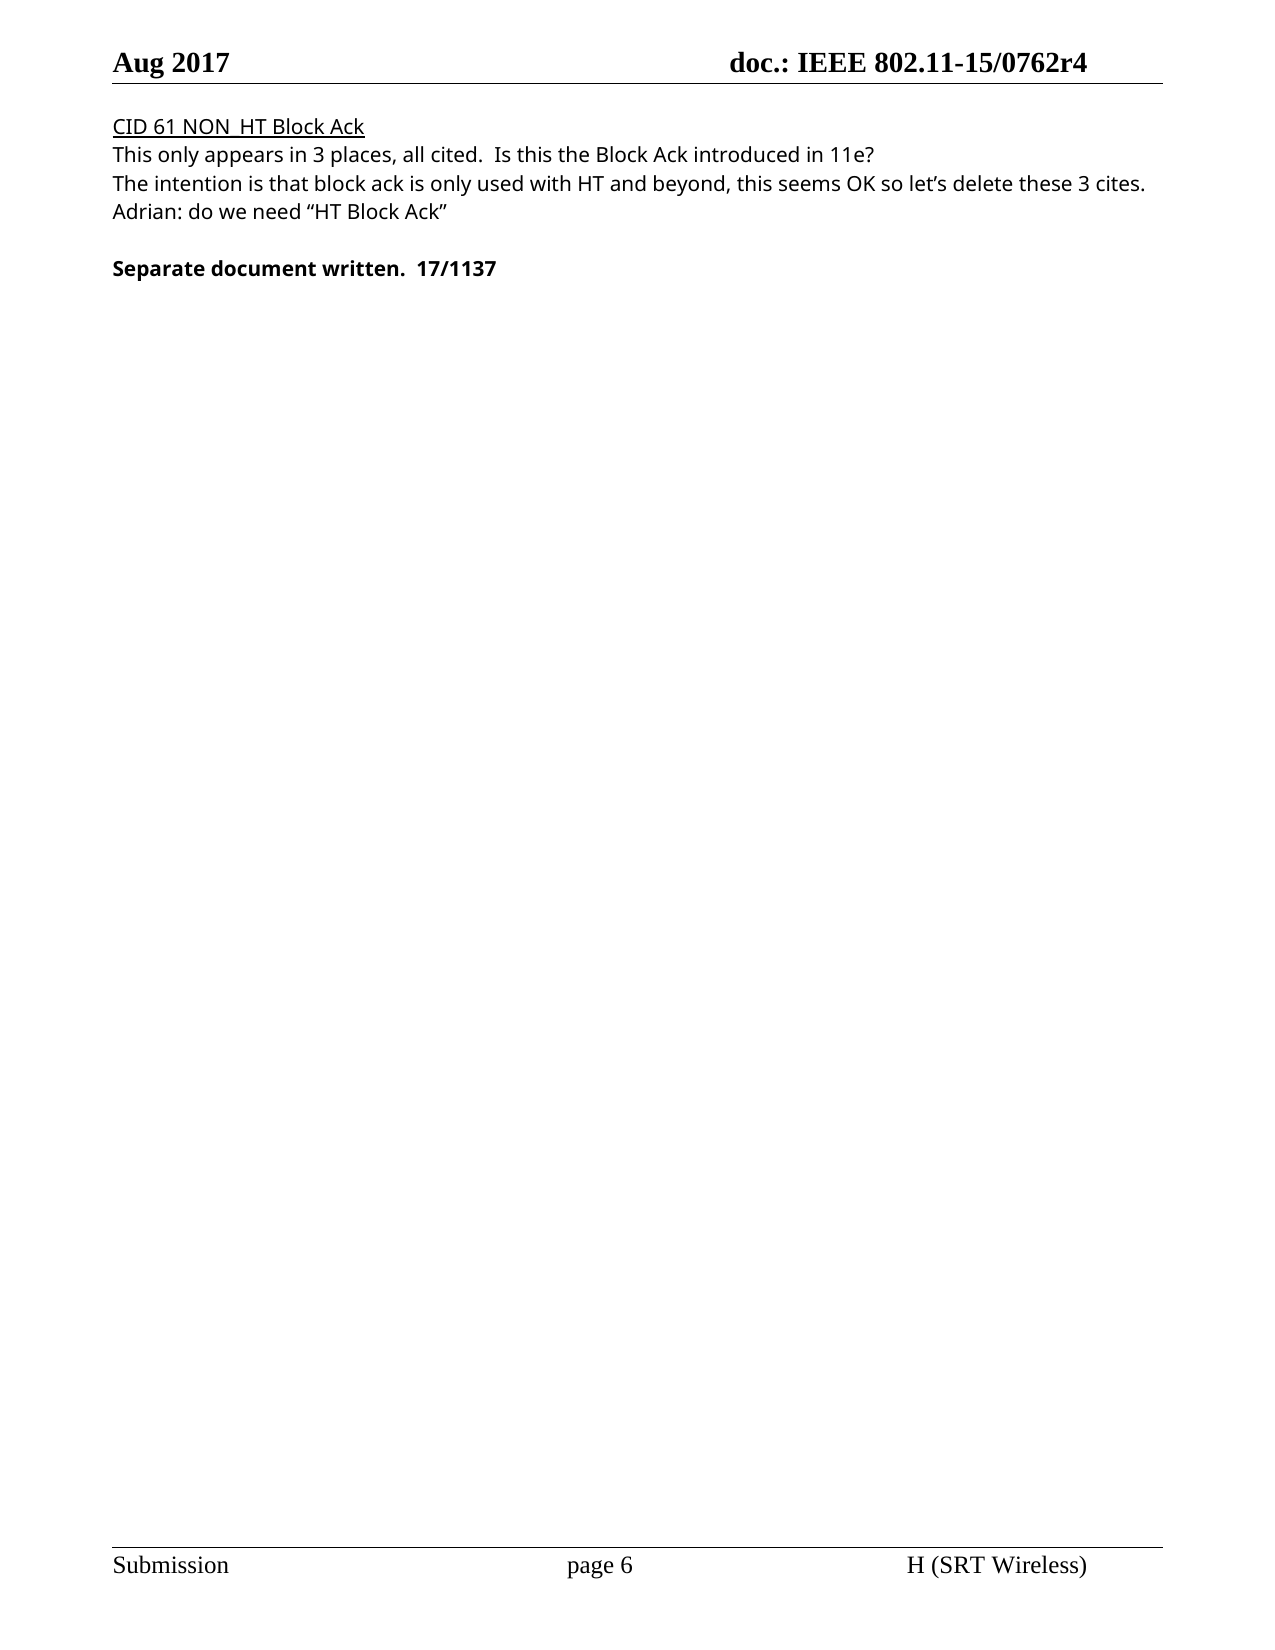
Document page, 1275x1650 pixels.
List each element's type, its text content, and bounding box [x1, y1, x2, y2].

text Separate document written. 17/1137 [112, 254, 1163, 283]
text Adrian: do we need “HT Block Ack” [112, 197, 1163, 226]
text The intention is that block ack is only used with HT and beyond, this seems OK so let’s delete these 3 cites. [112, 169, 1163, 197]
text CID 61 NON_HT Block Ack [112, 112, 1163, 141]
text This only appears in 3 places, all cited. Is this the Block Ack introduced in 11e? [112, 141, 1163, 169]
